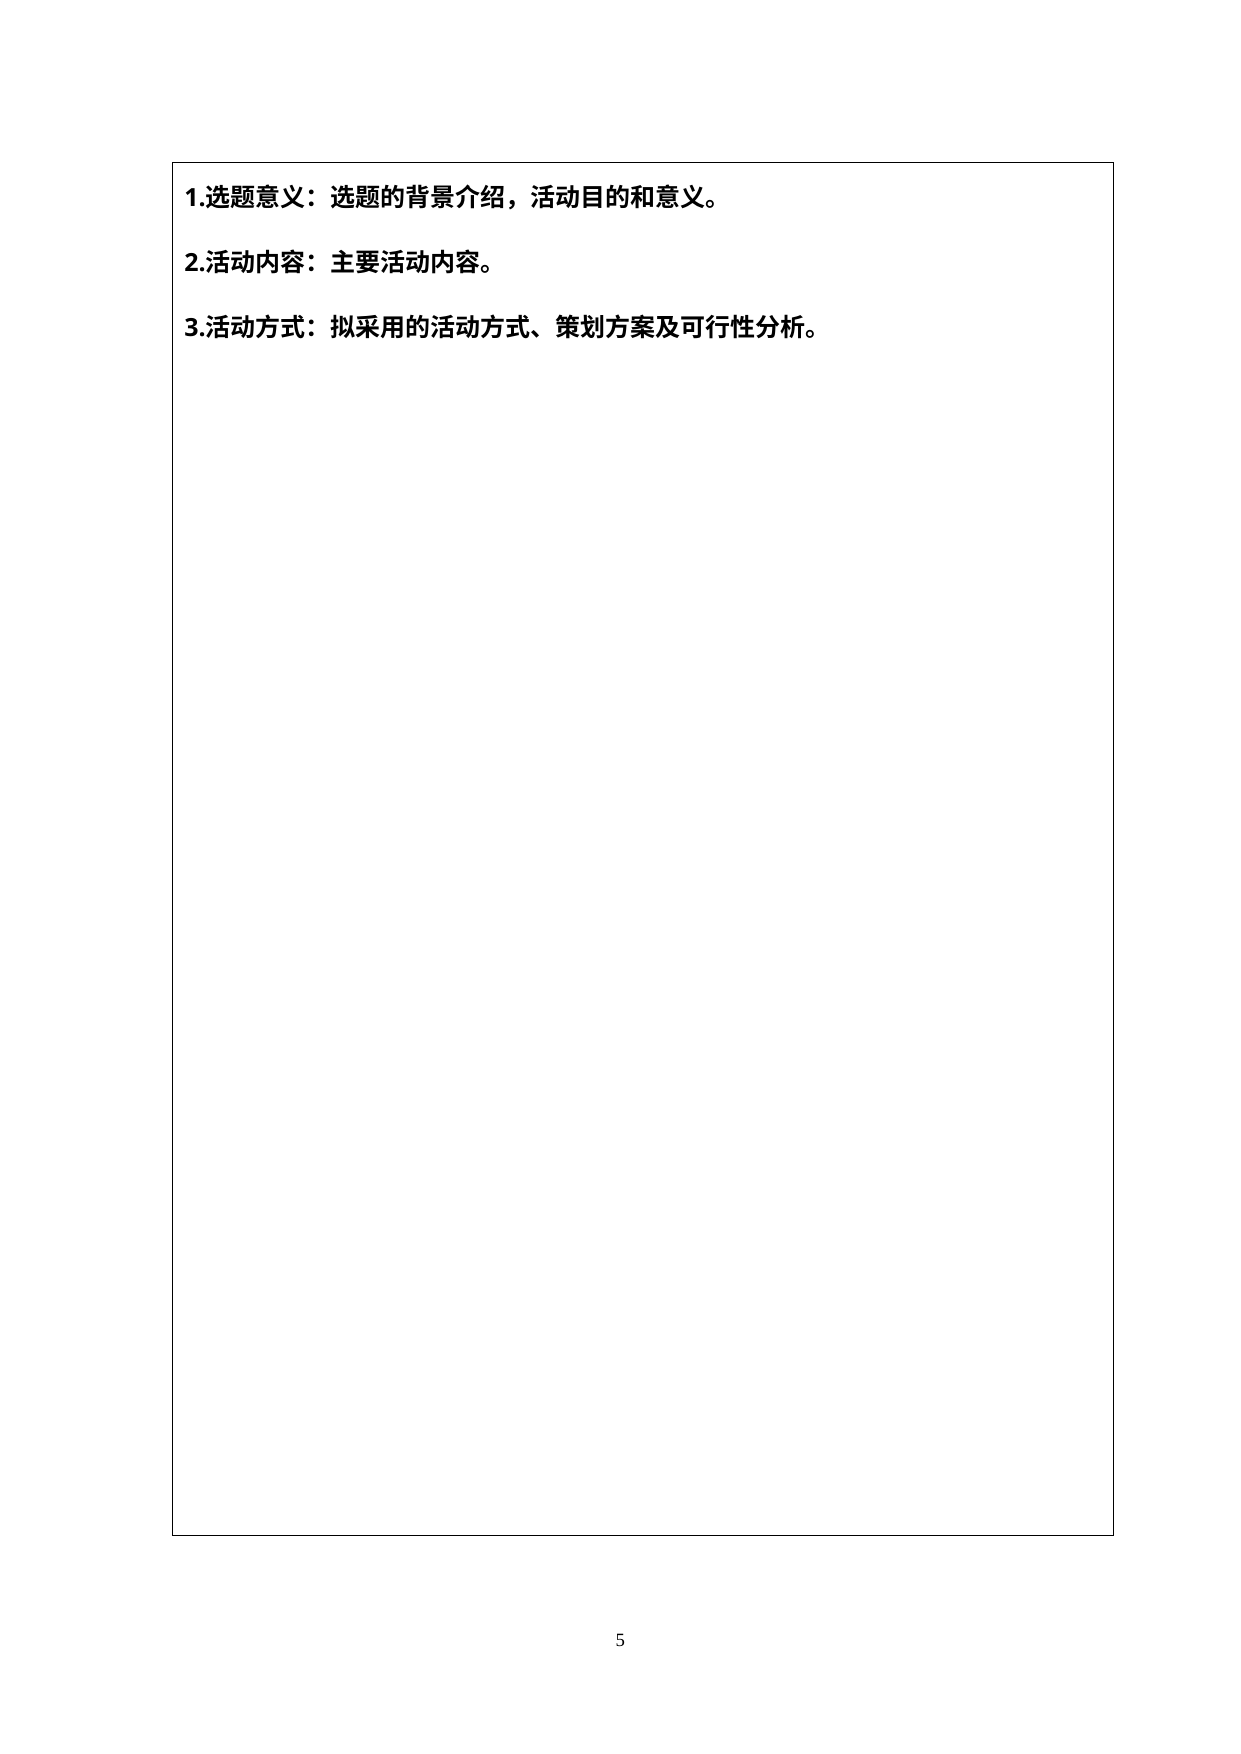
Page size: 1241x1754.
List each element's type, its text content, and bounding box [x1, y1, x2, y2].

table_header 1.选题意义：选题的背景介绍，活动目的和意义。 2.活动内容：主要活动内容。 3.活动方式：拟采用的活动方式、策划方案及可行性分析。 [173, 163, 1113, 1534]
